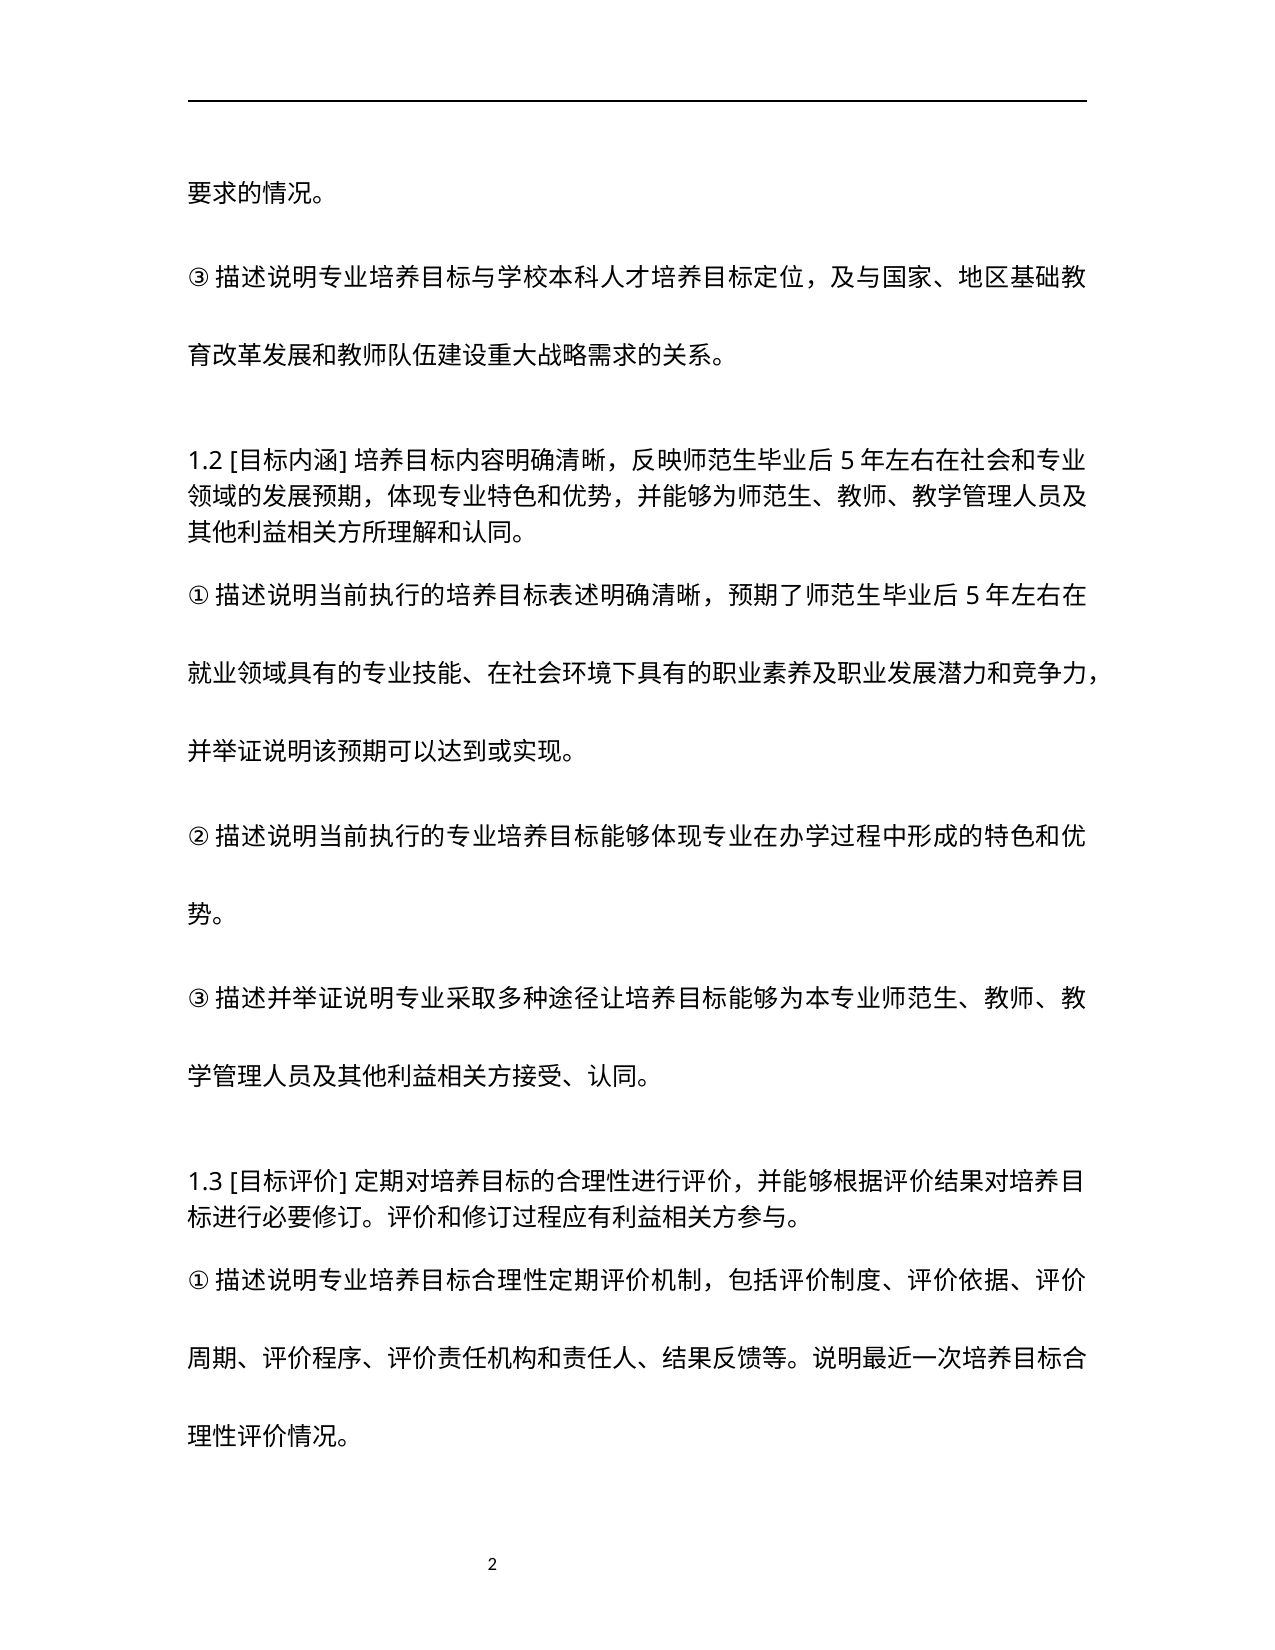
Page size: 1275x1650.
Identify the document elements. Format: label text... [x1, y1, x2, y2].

text ③描述说明专业培养目标与学校本科人才培养目标定位，及与国家、地区基础教育改革发展和教师队伍建设重大战略需求的关系。 [187, 243, 1087, 386]
text 1.3 [目标评价] 定期对培养目标的合理性进行评价，并能够根据评价结果对培养目标进行必要修订。评价和修订过程应有利益相关方参与。 [187, 1161, 1087, 1234]
text ①描述说明专业培养目标合理性定期评价机制，包括评价制度、评价依据、评价周期、评价程序、评价责任机构和责任人、结果反馈等。说明最近一次培养目标合理性评价情况。 [187, 1246, 1087, 1467]
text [187, 159, 1087, 224]
text ②描述说明当前执行的专业培养目标能够体现专业在办学过程中形成的特色和优势。 [187, 802, 1087, 945]
text 1.2 [目标内涵] 培养目标内容明确清晰，反映师范生毕业后5年左右在社会和专业领域的发展预期，体现专业特色和优势，并能够为师范生、教师、教学管理人员及其他利益相关方所理解和认同。 [187, 440, 1087, 549]
text ③描述并举证说明专业采取多种途径让培养目标能够为本专业师范生、教师、教学管理人员及其他利益相关方接受、认同。 [187, 964, 1087, 1107]
text ①描述说明当前执行的培养目标表述明确清晰，预期了师范生毕业后5年左右在就业领域具有的专业技能、在社会环境下具有的职业素养及职业发展潜力和竞争力，并举证说明该预期可以达到或实现。 [187, 561, 1087, 782]
